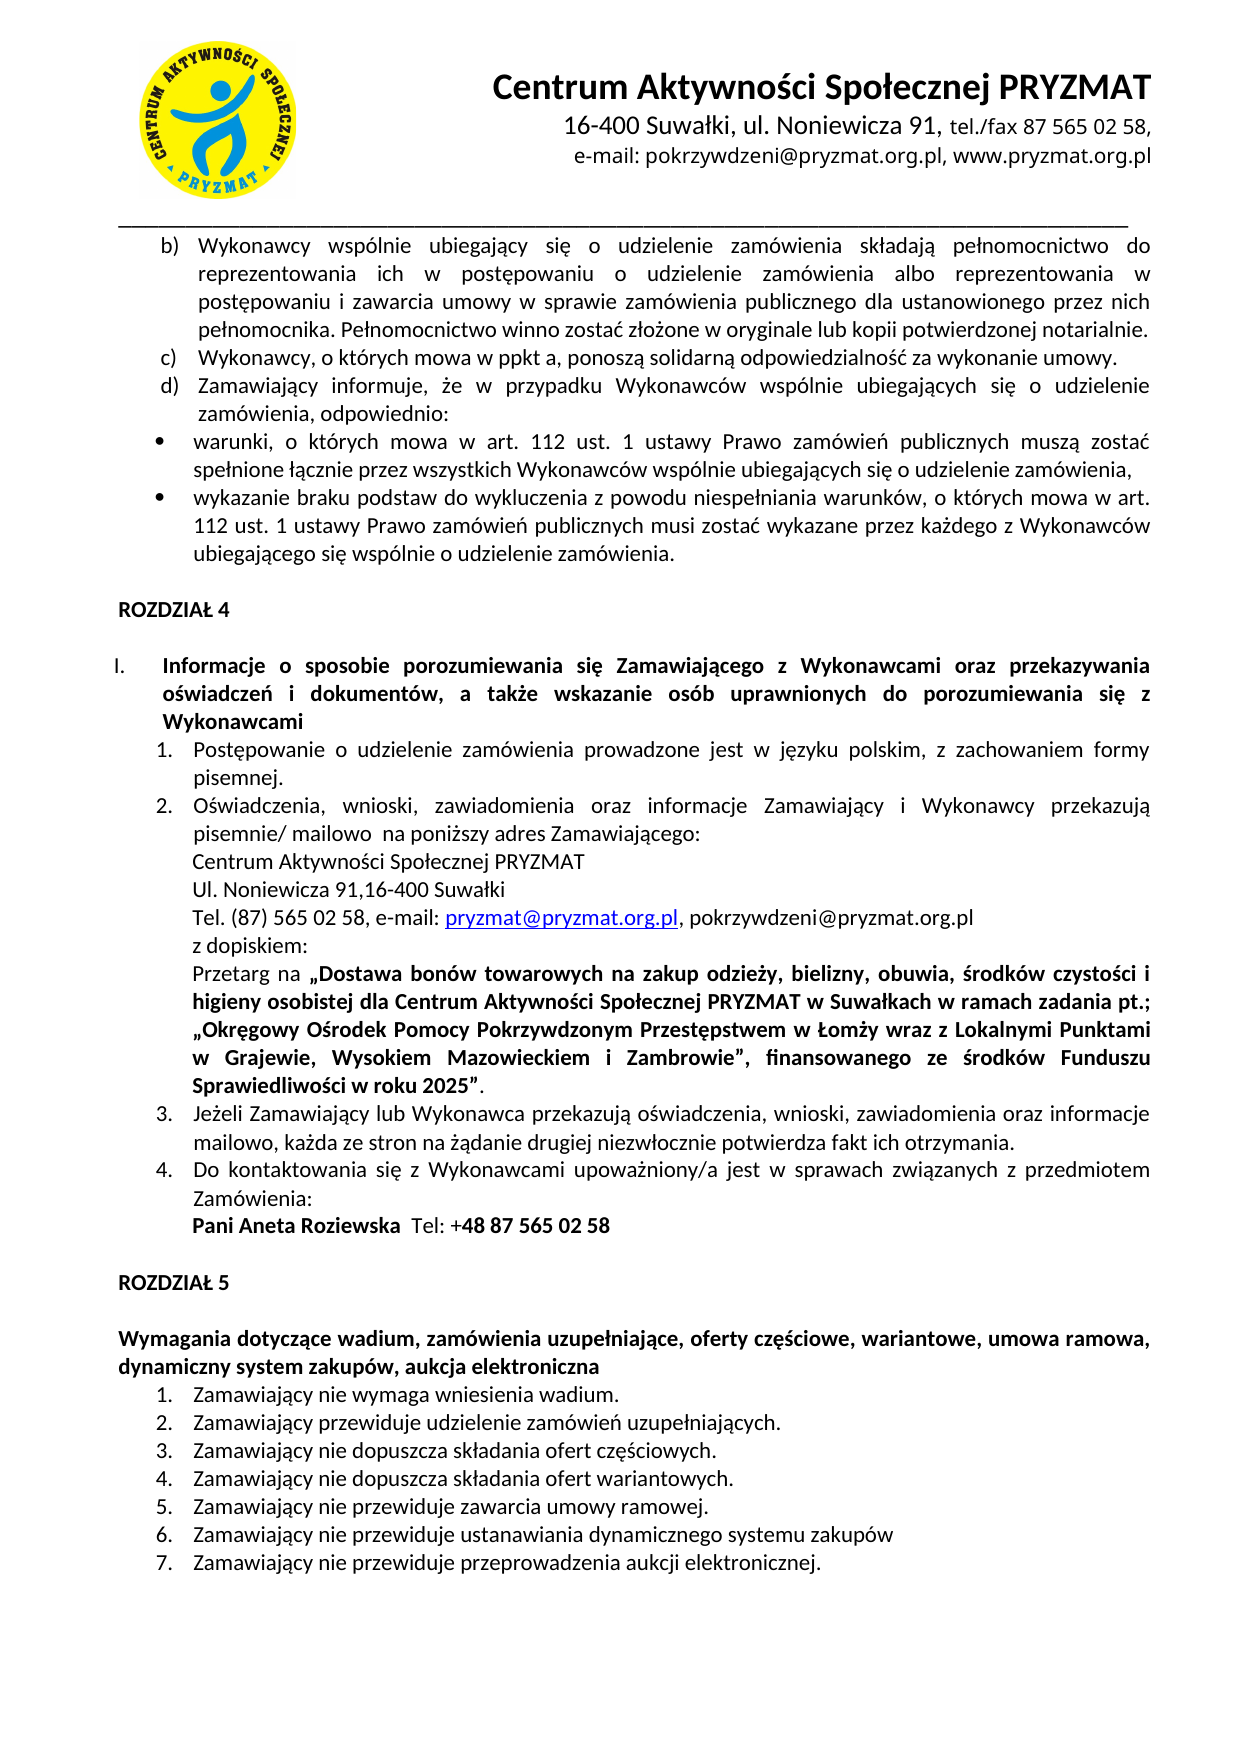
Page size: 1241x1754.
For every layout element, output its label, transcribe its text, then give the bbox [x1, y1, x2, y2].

list Wykonawcy wspólnie ubiegający się o udzielenie zamówienia składają pełnomocnictwo do reprezentowania ich w postępowaniu o udzielenie zamówienia albo reprezentowania w postępowaniu i zawarcia umowy w sprawie zamówienia publicznego dla ustanowionego przez nich pełnomocnika. Pełnomocnictwo winno zostać złożone w oryginale lub kopii potwierdzonej notarialnie. [160, 231, 1152, 343]
list wykazanie braku podstaw do wykluczenia z powodu niespełniania warunków, o których mowa w art. 112 ust. 1 ustawy Prawo zamówień publicznych musi zostać wykazane przez każdego z Wykonawców ubiegającego się wspólnie o udzielenie zamówienia. [156, 483, 1152, 567]
picture [139, 41, 297, 199]
text ROZDZIAŁ 5 [118, 1268, 1152, 1296]
text Tel. (87) 565 02 58, e-mail: pryzmat@pryzmat.org.pl, pokrzywdzeni@pryzmat.org.pl [192, 903, 1152, 931]
list Do kontaktowania się z Wykonawcami upoważniony/a jest w sprawach związanych z przedmiotem Zamówienia: [156, 1156, 1152, 1212]
list Zamawiający nie wymaga wniesienia wadium. [156, 1380, 1152, 1408]
text Przetarg na „Dostawa bonów towarowych na zakup odzieży, bielizny, obuwia, środków czystości i higieny osobistej dla Centrum Aktywności Społecznej PRYZMAT w Suwałkach w ramach zadania pt.; „Okręgowy Ośrodek Pomocy Pokrzywdzonym Przestępstwem w Łomży wraz z Lokalnymi Punktami w Grajewie, Wysokiem Mazowieckiem i Zambrowie”, finansowanego ze środków Funduszu Sprawiedliwości w roku 2025”. [192, 959, 1152, 1099]
list Postępowanie o udzielenie zamówienia prowadzone jest w języku polskim, z zachowaniem formy pisemnej. [156, 735, 1152, 791]
text z dopiskiem: [192, 931, 1152, 959]
list Wykonawcy, o których mowa w ppkt a, ponoszą solidarną odpowiedzialność za wykonanie umowy. [160, 343, 1152, 371]
list Informacje o sposobie porozumiewania się Zamawiającego z Wykonawcami oraz przekazywania oświadczeń i dokumentów, a także wskazanie osób uprawnionych do porozumiewania się z Wykonawcami [125, 651, 1152, 735]
text Pani Aneta Roziewska Tel: +48 87 565 02 58 [192, 1212, 1152, 1240]
list Zamawiający przewiduje udzielenie zamówień uzupełniających. [156, 1408, 1152, 1436]
list Zamawiający nie przewiduje ustanawiania dynamicznego systemu zakupów [156, 1520, 1152, 1548]
text Ul. Noniewicza 91,16-400 Suwałki [192, 875, 1152, 903]
list Jeżeli Zamawiający lub Wykonawca przekazują oświadczenia, wnioski, zawiadomienia oraz informacje mailowo, każda ze stron na żądanie drugiej niezwłocznie potwierdza fakt ich otrzymania. [156, 1099, 1152, 1156]
list Oświadczenia, wnioski, zawiadomienia oraz informacje Zamawiający i Wykonawcy przekazują pisemnie/ mailowo na poniższy adres Zamawiającego: [156, 791, 1152, 847]
list warunki, o których mowa w art. 112 ust. 1 ustawy Prawo zamówień publicznych muszą zostać spełnione łącznie przez wszystkich Wykonawców wspólnie ubiegających się o udzielenie zamówienia, [156, 427, 1152, 483]
text ROZDZIAŁ 4 [118, 595, 1152, 623]
list Zamawiający nie dopuszcza składania ofert wariantowych. [156, 1464, 1152, 1492]
text Wymagania dotyczące wadium, zamówienia uzupełniające, oferty częściowe, wariantowe, umowa ramowa, dynamiczny system zakupów, aukcja elektroniczna [118, 1324, 1152, 1380]
list Zamawiający nie przewiduje przeprowadzenia aukcji elektronicznej. [156, 1548, 1152, 1576]
list Zamawiający nie przewiduje zawarcia umowy ramowej. [156, 1492, 1152, 1520]
list Zamawiający nie dopuszcza składania ofert częściowych. [156, 1436, 1152, 1464]
text Centrum Aktywności Społecznej PRYZMAT [192, 847, 1152, 875]
list Zamawiający informuje, że w przypadku Wykonawców wspólnie ubiegających się o udzielenie zamówienia, odpowiednio: [160, 371, 1152, 427]
